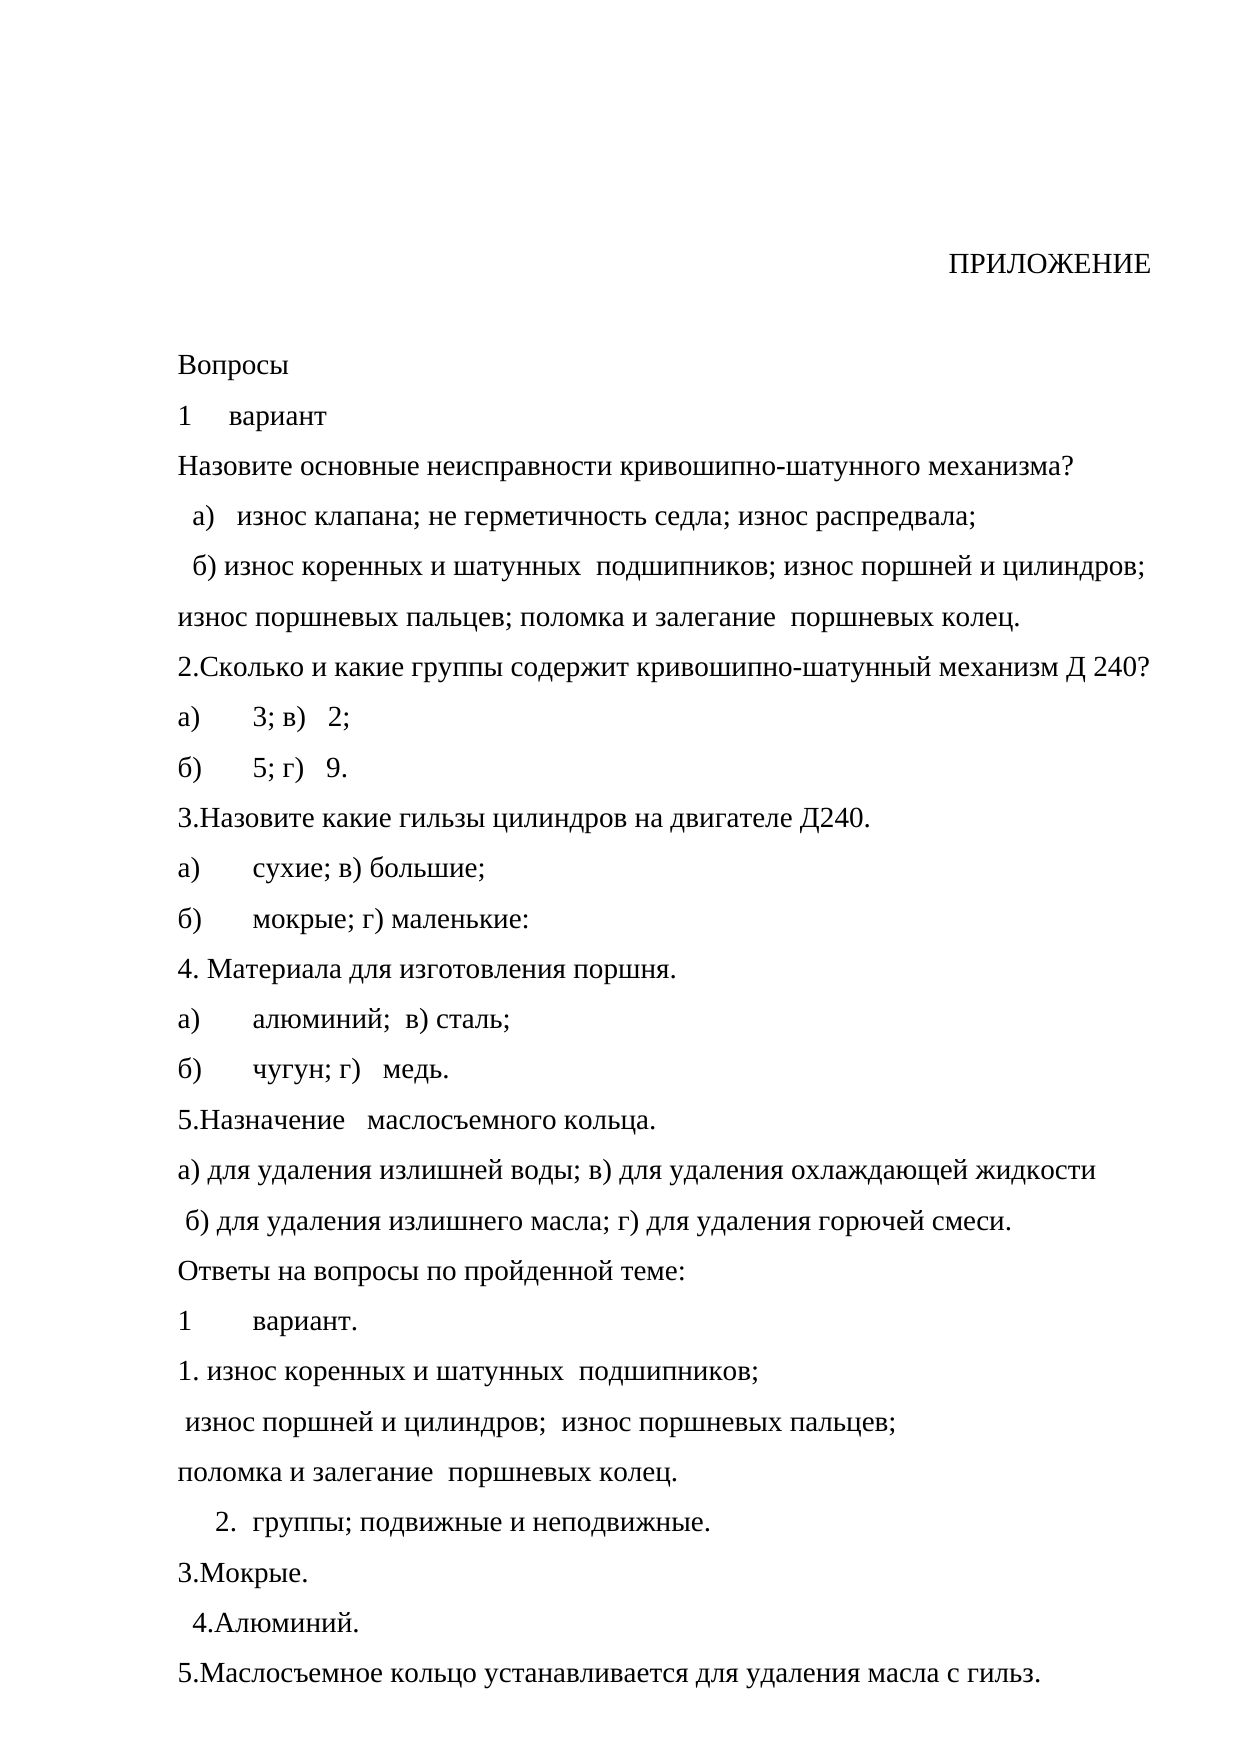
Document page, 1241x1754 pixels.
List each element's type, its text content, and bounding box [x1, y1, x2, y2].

text б) износ коренных и шатунных подшипников; износ поршней и цилиндров; износ поршневых пальцев; поломка и залегание поршневых колец. [177, 548, 1151, 632]
text 2.Сколько и какие группы содержит кривошипно-шатунный механизм Д 240? [177, 649, 1151, 683]
text б) 5; г) 9. [177, 750, 1151, 783]
text б) для удаления излишнего масла; г) для удаления горючей смеси. [177, 1203, 1151, 1236]
text Назовите основные неисправности кривошипно-шатунного механизма? [177, 448, 1151, 481]
text ПРИЛОЖЕНИЕ [177, 247, 1151, 280]
list группы; подвижные и неподвижные. [215, 1504, 1151, 1538]
text а) для удаления излишней воды; в) для удаления охлаждающей жидкости [177, 1152, 1151, 1186]
text 3.Мокрые. [177, 1555, 1151, 1588]
text 4.Алюминий. [177, 1605, 1151, 1639]
text а) сухие; в) большие; [177, 850, 1151, 884]
text 1. износ коренных и шатунных подшипников; [177, 1353, 1151, 1387]
text износ поршней и цилиндров; износ поршневых пальцев; [177, 1404, 1151, 1437]
text а) 3; в) 2; [177, 699, 1151, 733]
text б) мокрые; г) маленькие: [177, 901, 1151, 934]
text 4. Материала для изготовления поршня. [177, 951, 1151, 984]
text поломка и залегание поршневых колец. [177, 1454, 1151, 1488]
text б) чугун; г) медь. 5.Назначение маслосъемного кольца. [177, 1052, 1151, 1136]
text 1 вариант. [177, 1303, 1151, 1337]
text а) износ клапана; не герметичность седла; износ распредвала; [177, 498, 1151, 532]
text а) алюминий; в) сталь; [177, 1001, 1151, 1035]
text Вопросы [177, 347, 1151, 381]
text Ответы на вопросы по пройденной теме: [177, 1253, 1151, 1286]
text 3.Назовите какие гильзы цилиндров на двигателе Д240. [177, 800, 1151, 834]
text 5.Маслосъемное кольцо устанавливается для удаления масла с гильз. [177, 1655, 1151, 1689]
text 1 вариант [177, 398, 1151, 431]
